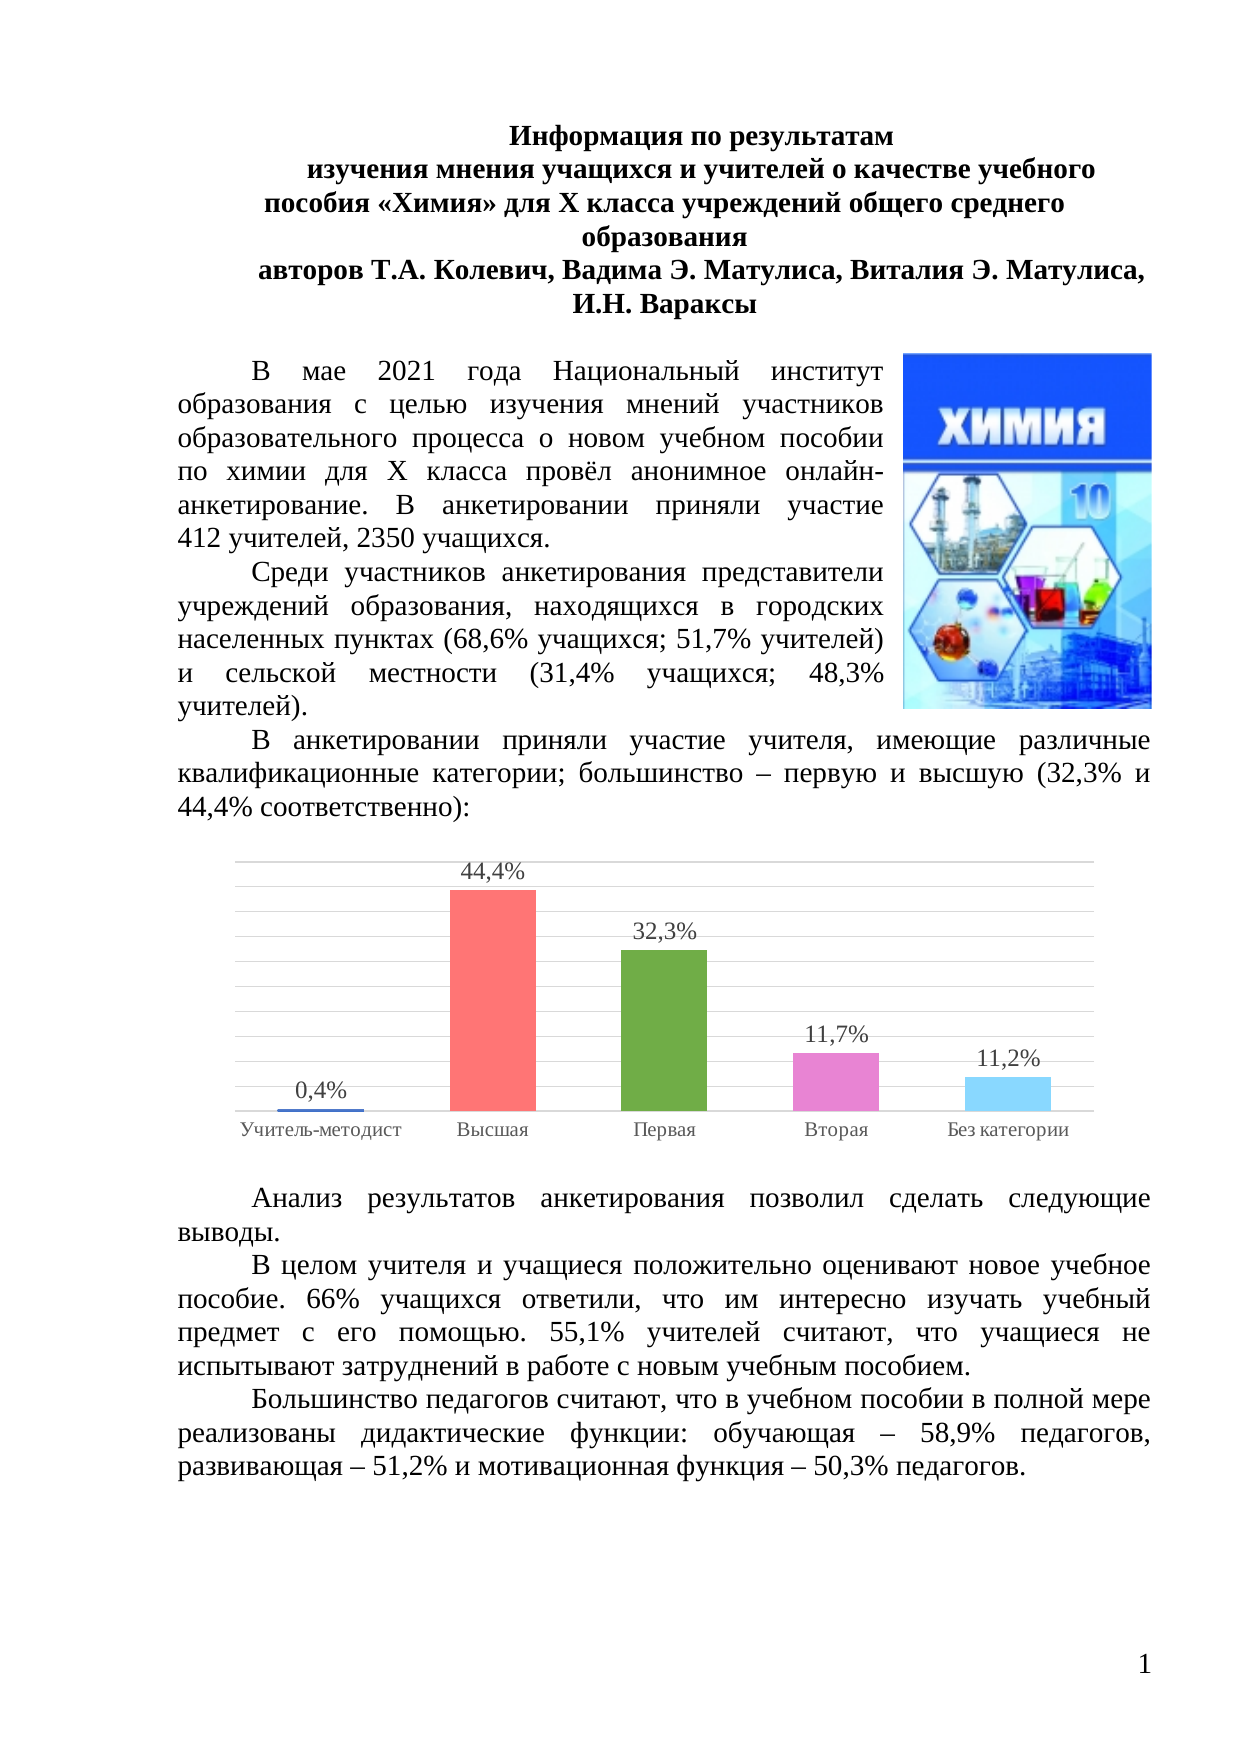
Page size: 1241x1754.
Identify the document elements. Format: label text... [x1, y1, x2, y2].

text Информация по результатам [177, 118, 1152, 152]
text В целом учителя и учащиеся положительно оценивают новое учебное пособие. 66% учащихся ответили, что им интересно изучать учебный предмет с его помощью. 55,1% учителей считают, что учащиеся не испытывают затруднений в работе с новым учебным пособием. [177, 1247, 1152, 1381]
text В мае 2021 года Национальный институт образования с целью изучения мнений участников образовательного процесса о новом учебном пособии по химии для X класса провёл анонимное онлайн-анкетирование. В анкетировании приняли участие 412 учителей, 2350 учащихся. [177, 353, 903, 554]
text В анкетировании приняли участие учителя, имеющие различные квалификационные категории; большинство – первую и высшую (32,3% и 44,4% соответственно): [177, 722, 1152, 822]
text Анализ результатов анкетирования позволил сделать следующие выводы. [177, 1180, 1152, 1247]
text авторов Т.А. Колевич, Вадима Э. Матулиса, Виталия Э. Матулиса, И.Н. Вараксы [177, 252, 1152, 319]
text Среди участников анкетирования представители учреждений образования, находящихся в городских населенных пунктах (68,6% учащихся; 51,7% учителей) и сельской местности (31,4% учащихся; 48,3% учителей). [177, 554, 1152, 722]
text Большинство педагогов считают, что в учебном пособии в полной мере реализованы дидактические функции: обучающая – 58,9% педагогов, развивающая – 51,2% и мотивационная функция – 50,3% педагогов. [177, 1381, 1152, 1482]
picture [903, 353, 1152, 709]
text изучения мнения учащихся и учителей о качестве учебного пособия «Химия» для X класса учреждений общего среднего образования [177, 152, 1152, 252]
